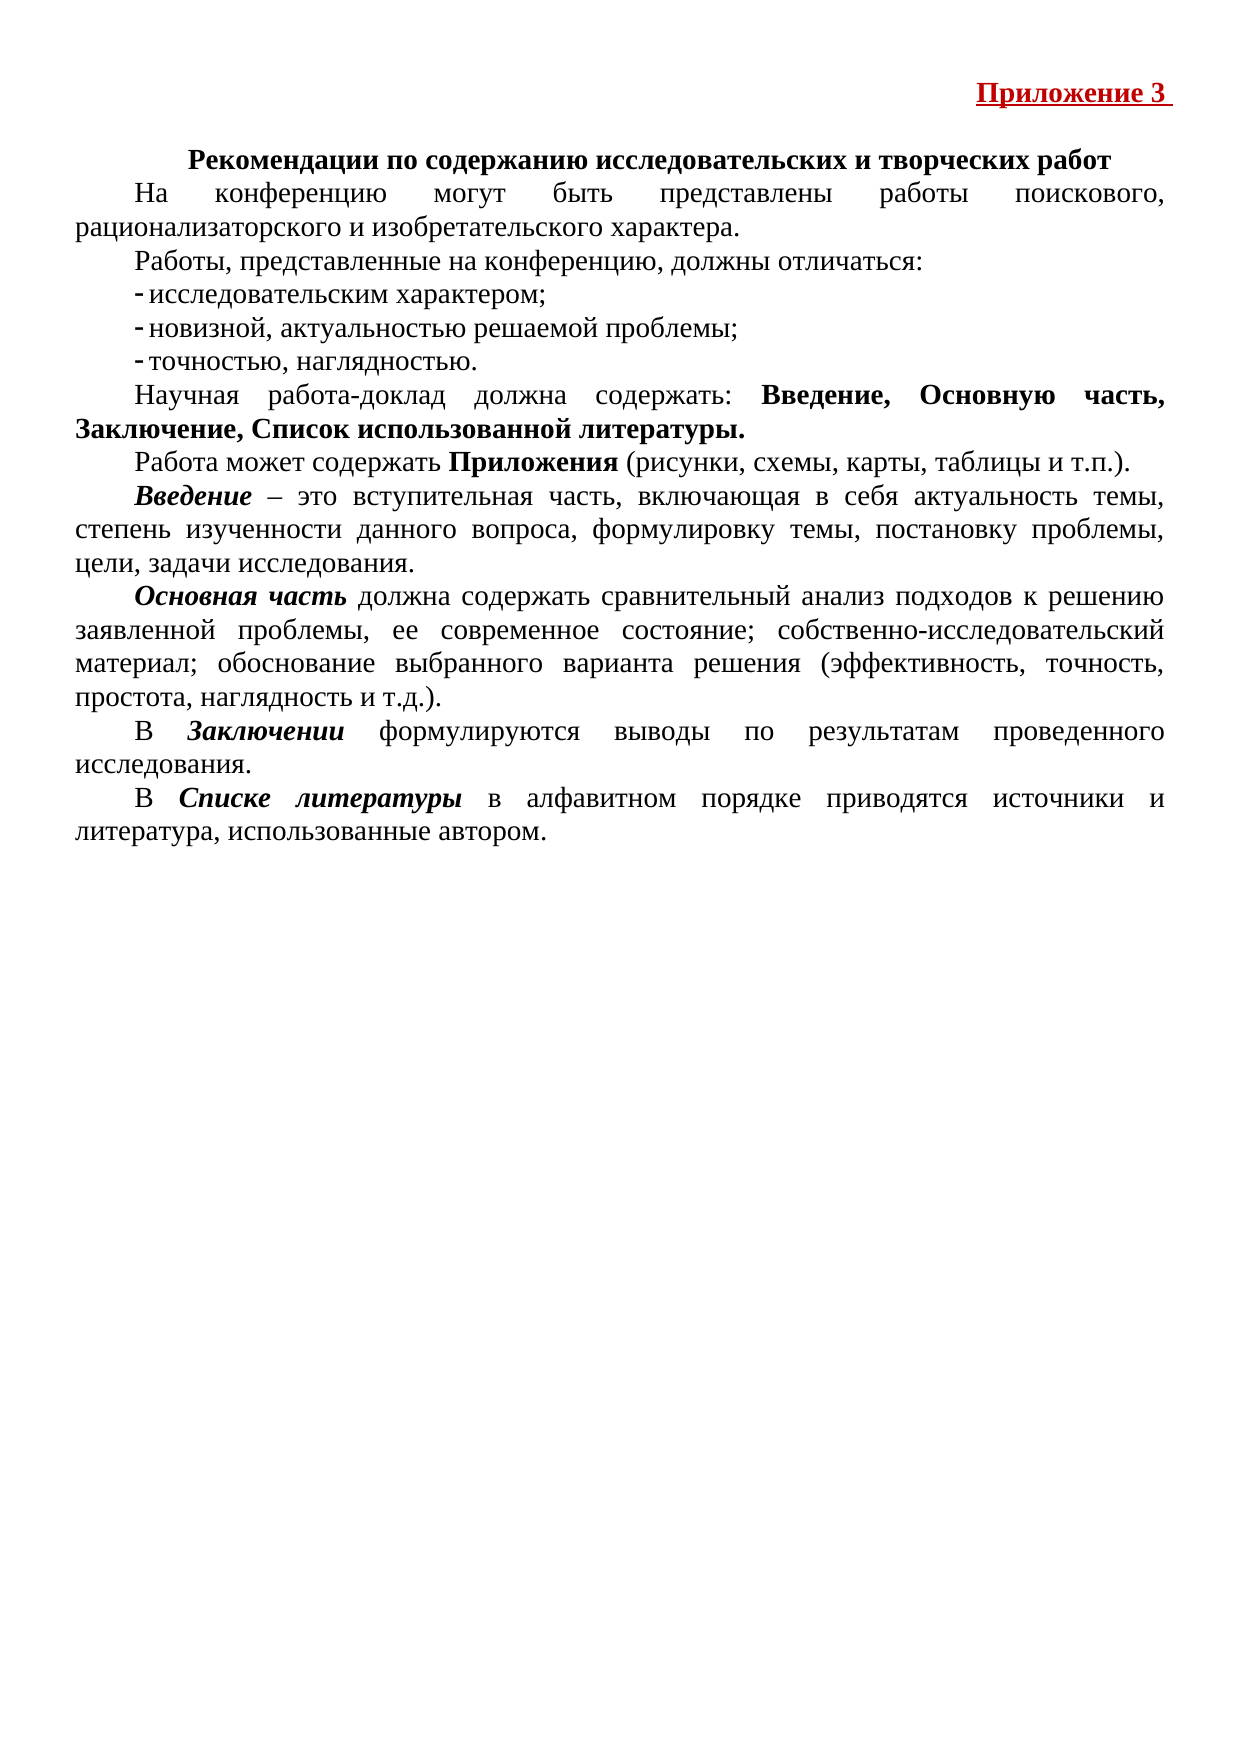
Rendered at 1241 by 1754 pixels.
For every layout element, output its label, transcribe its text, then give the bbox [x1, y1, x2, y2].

text Основная часть должна содержать сравнительный анализ подходов к решению заявленной проблемы, ее современное состояние; собственно-исследовательский материал; обоснование выбранного варианта решения (эффективность, точность, простота, наглядность и т.д.). [75, 578, 1165, 713]
list точностью, наглядностью. [75, 343, 1165, 377]
text Работа может содержать Приложения (рисунки, схемы, карты, таблицы и т.п.). [75, 444, 1165, 478]
text В Списке литературы в алфавитном порядке приводятся источники и литература, использованные автором. [75, 780, 1165, 847]
text Работы, представленные на конференцию, должны отличаться: [75, 243, 1165, 276]
text В Заключении формулируются выводы по результатам проведенного исследования. [75, 713, 1165, 780]
list новизной, актуальностью решаемой проблемы; [75, 310, 1165, 343]
text Рекомендации по содержанию исследовательских и творческих работ [75, 142, 1165, 176]
text Введение – это вступительная часть, включающая в себя актуальность темы, степень изученности данного вопроса, формулировку темы, постановку проблемы, цели, задачи исследования. [75, 478, 1165, 578]
text Приложение 3 [75, 75, 1165, 108]
text На конференцию могут быть представлены работы поискового, рационализаторского и изобретательского характера. [75, 176, 1165, 243]
text Научная работа-доклад должна содержать: Введение, Основную часть, Заключение, Список использованной литературы. [75, 377, 1165, 444]
list исследовательским характером; [75, 276, 1165, 310]
